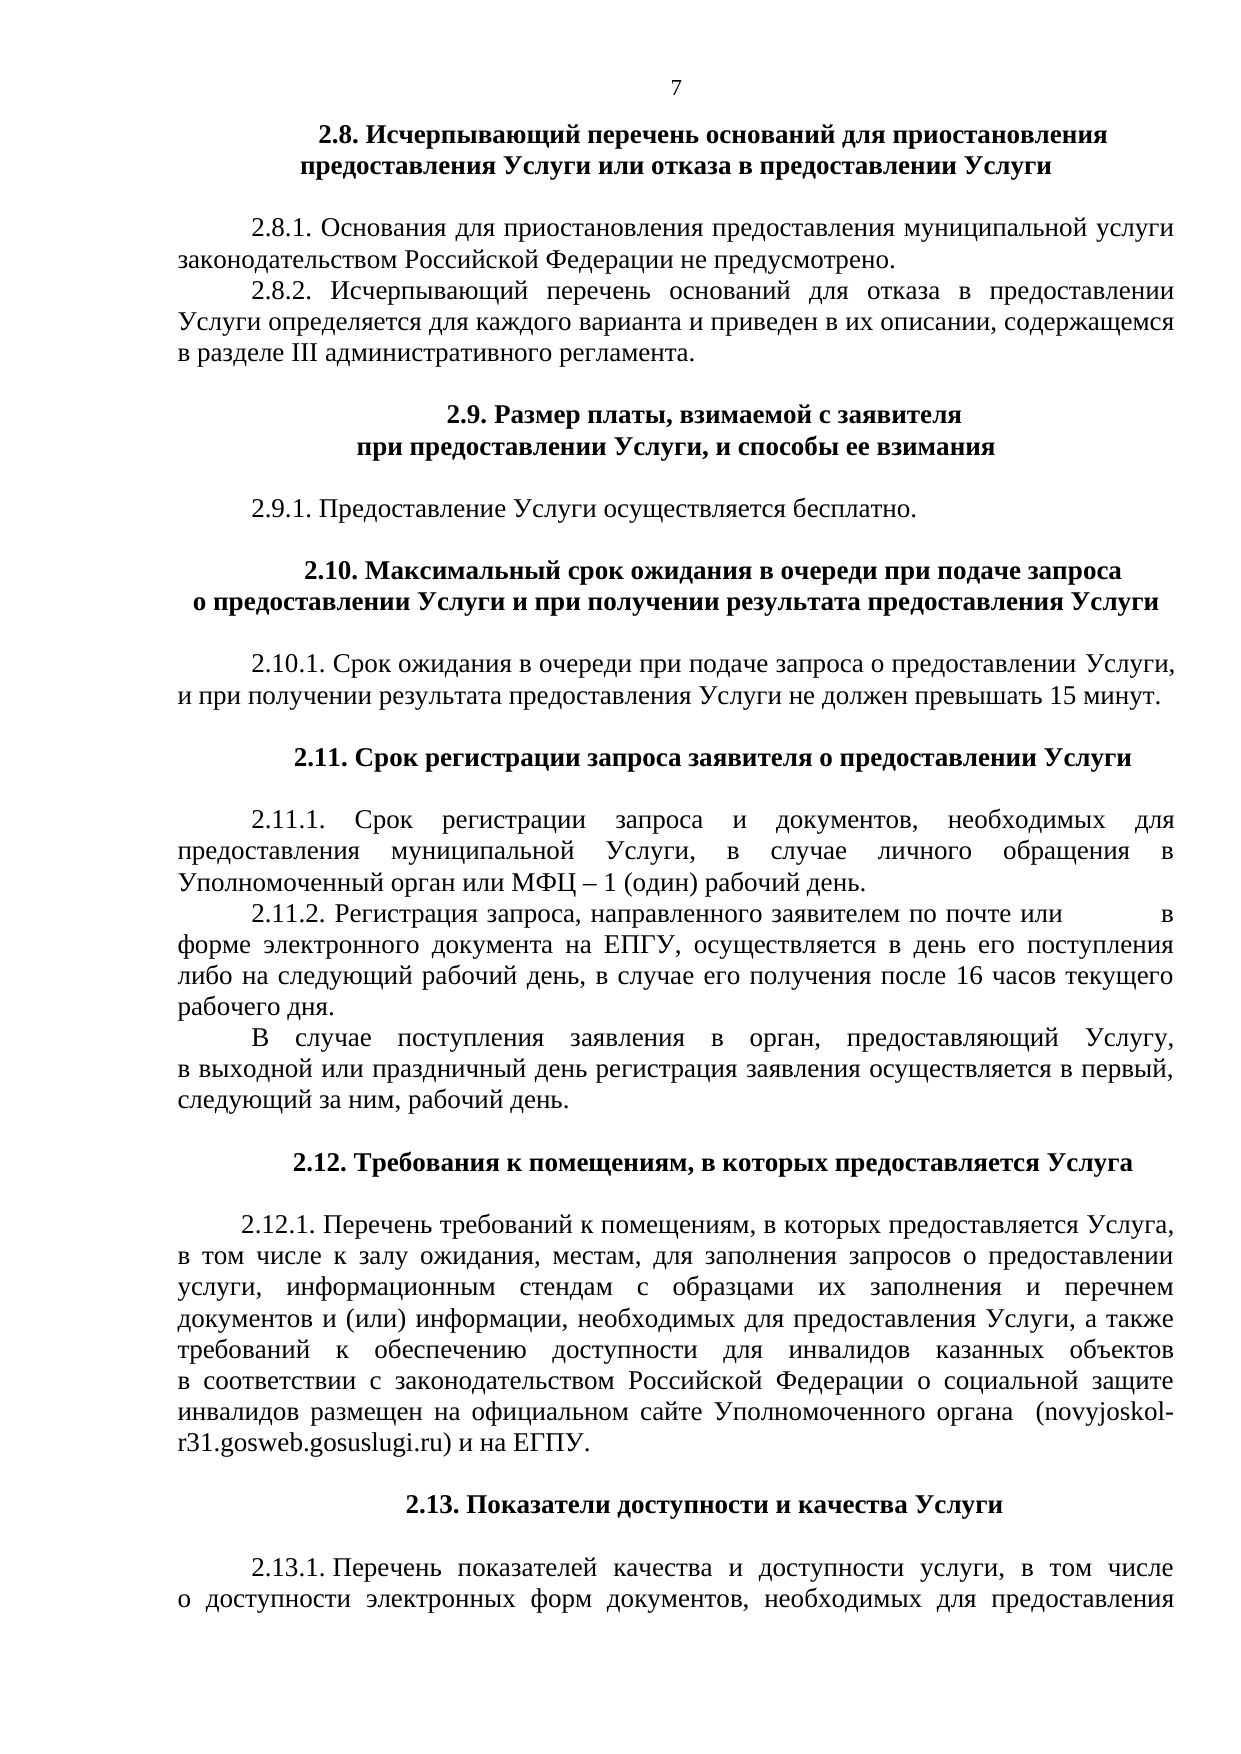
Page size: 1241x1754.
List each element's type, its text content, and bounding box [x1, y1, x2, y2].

text 2.12.1. Перечень требований к помещениям, в которых предоставляется Услуга, в том числе к залу ожидания, местам, для заполнения запросов о предоставлении услуги, информационным стендам с образцами их заполнения и перечнем документов и (или) информации, необходимых для предоставления Услуги, а также требований к обеспечению доступности для инвалидов казанных объектов в соответствии с законодательством Российской Федерации о социальной защите инвалидов размещен на официальном сайте Уполномоченного органа (novyjoskol-r31.gosweb.gosuslugi.ru) и на ЕГПУ. [177, 1208, 1175, 1457]
text 2.8.2. Исчерпывающий перечень оснований для отказа в предоставлении Услуги определяется для каждого варианта и приведен в их описании, содержащемся в разделе III административного регламента. [177, 274, 1175, 367]
text 2.11.2. Регистрация запроса, направленного заявителем по почте или в форме электронного документа на ЕПГУ, осуществляется в день его поступления либо на следующий рабочий день, в случае его получения после 16 часов текущего рабочего дня. [177, 897, 1175, 1021]
text 2.11.1. Срок регистрации запроса и документов, необходимых для предоставления муниципальной Услуги, в случае личного обращения в Уполномоченный орган или МФЦ – 1 (один) рабочий день. [177, 803, 1175, 897]
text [177, 1551, 1175, 1613]
text 2.12. Требования к помещениям, в которых предоставляется Услуга [177, 1146, 1175, 1177]
text 2.9. Размер платы, взимаемой с заявителя при предоставлении Услуги, и способы ее взимания [177, 398, 1175, 461]
text 2.10.1. Срок ожидания в очереди при подаче запроса о предоставлении Услуги, и при получении результата предоставления Услуги не должен превышать 15 минут. [177, 648, 1175, 710]
text 2.10. Максимальный срок ожидания в очереди при подаче запроса о предоставлении Услуги и при получении результата предоставления Услуги [177, 554, 1175, 616]
text 2.13. Показатели доступности и качества Услуги [177, 1488, 1175, 1520]
text В случае поступления заявления в орган, предоставляющий Услугу, в выходной или праздничный день регистрация заявления осуществляется в первый, следующий за ним, рабочий день. [177, 1021, 1175, 1115]
text 2.11. Срок регистрации запроса заявителя о предоставлении Услуги [177, 741, 1175, 772]
text 2.9.1. Предоставление Услуги осуществляется бесплатно. [177, 492, 1175, 523]
text 2.8. Исчерпывающий перечень оснований для приостановления предоставления Услуги или отказа в предоставлении Услуги [177, 118, 1175, 180]
text 2.8.1. Основания для приостановления предоставления муниципальной услуги законодательством Российской Федерации не предусмотрено. [177, 212, 1175, 274]
